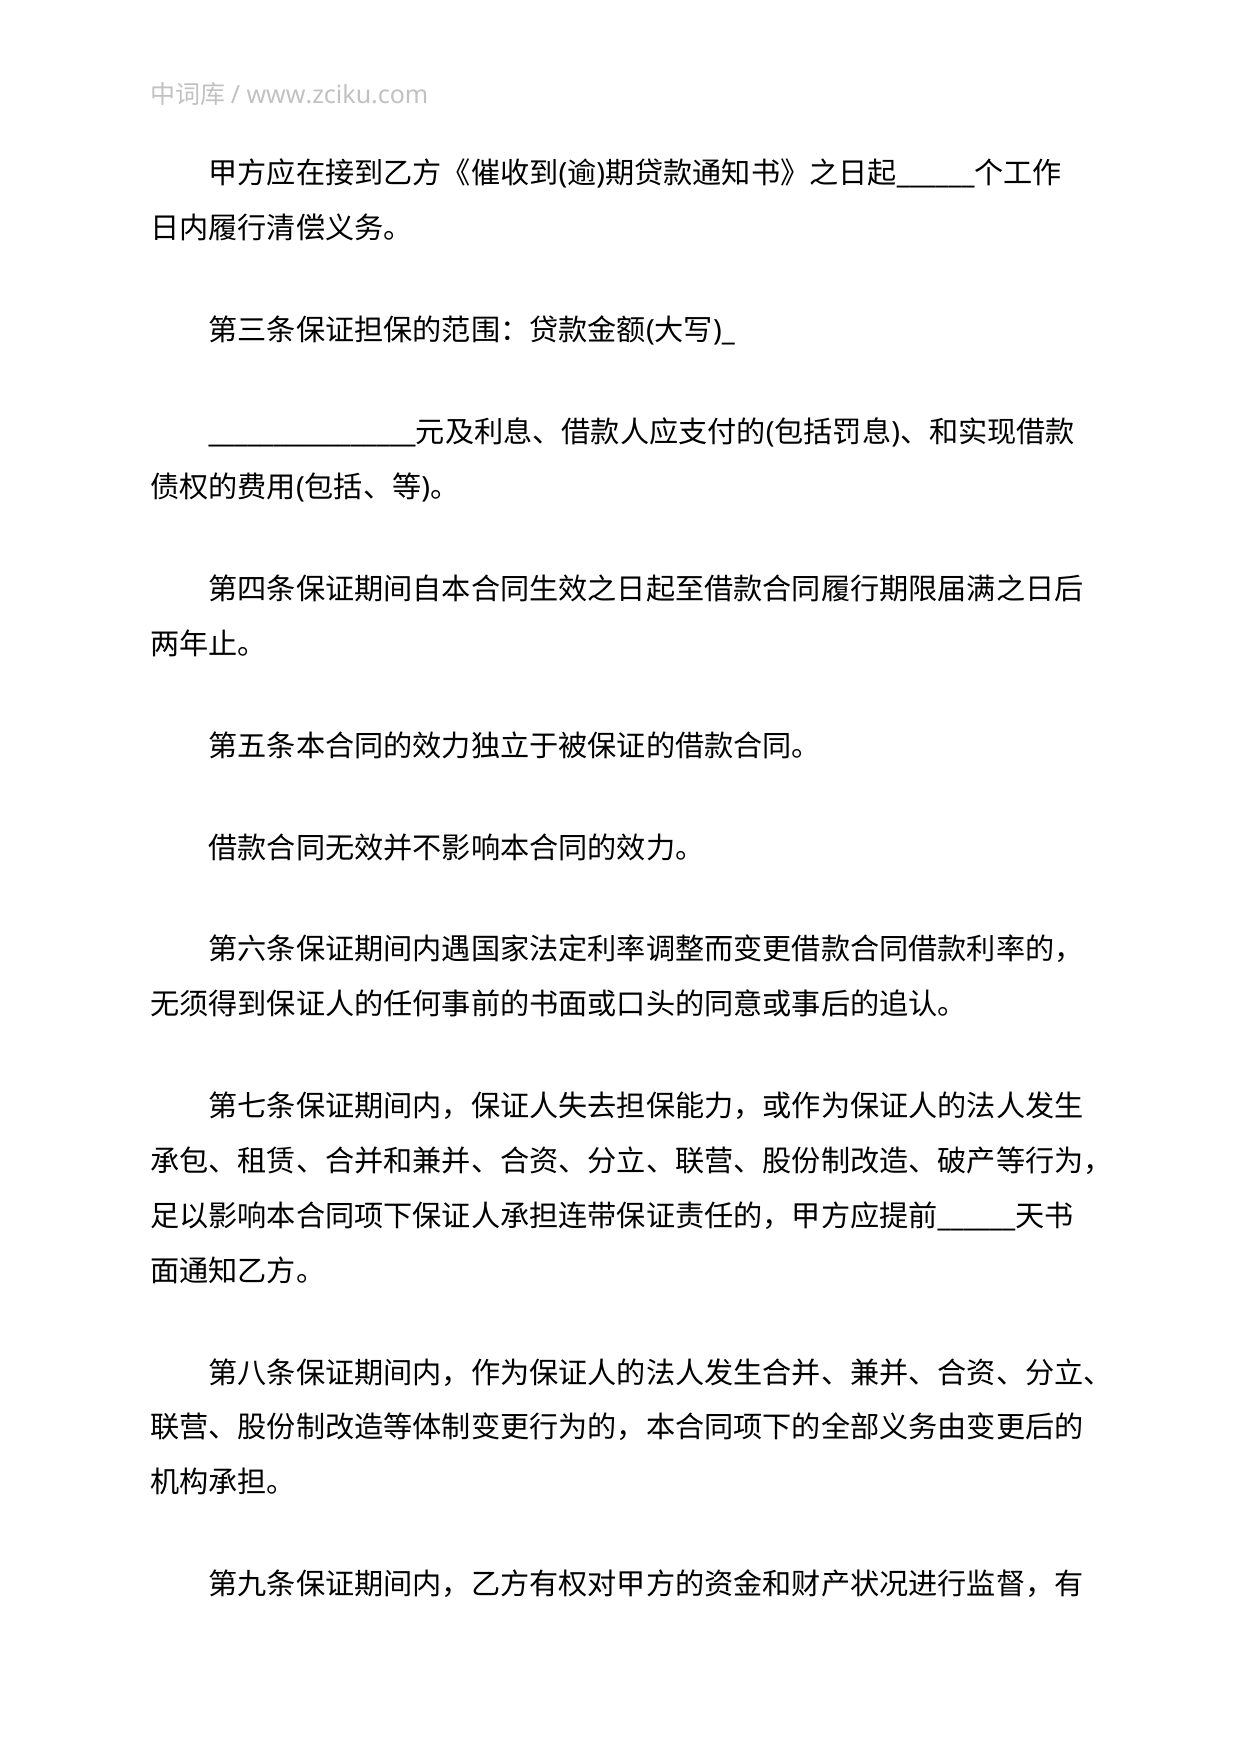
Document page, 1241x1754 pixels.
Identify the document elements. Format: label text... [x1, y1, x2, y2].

text 第六条保证期间内遇国家法定利率调整而变更借款合同借款利率的，无须得到保证人的任何事前的书面或口头的同意或事后的追认。 [150, 926, 1090, 1023]
text 借款合同无效并不影响本合同的效力。 [150, 824, 1090, 866]
text 第三条保证担保的范围：贷款金额(大写)_ [150, 307, 1090, 349]
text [150, 1561, 1090, 1603]
text 第七条保证期间内，保证人失去担保能力，或作为保证人的法人发生承包、租赁、合并和兼并、合资、分立、联营、股份制改造、破产等行为，足以影响本合同项下保证人承担连带保证责任的，甲方应提前______天书面通知乙方。 [150, 1083, 1090, 1290]
text 甲方应在接到乙方《催收到(逾)期贷款通知书》之日起______个工作日内履行清偿义务。 [150, 150, 1090, 247]
text ________________元及利息、借款人应支付的(包括罚息)、和实现借款债权的费用(包括、等)。 [150, 409, 1090, 506]
text 第五条本合同的效力独立于被保证的借款合同。 [150, 722, 1090, 765]
text 第四条保证期间自本合同生效之日起至借款合同履行期限届满之日后两年止。 [150, 566, 1090, 663]
text 第八条保证期间内，作为保证人的法人发生合并、兼并、合资、分立、联营、股份制改造等体制变更行为的，本合同项下的全部义务由变更后的机构承担。 [150, 1349, 1090, 1501]
